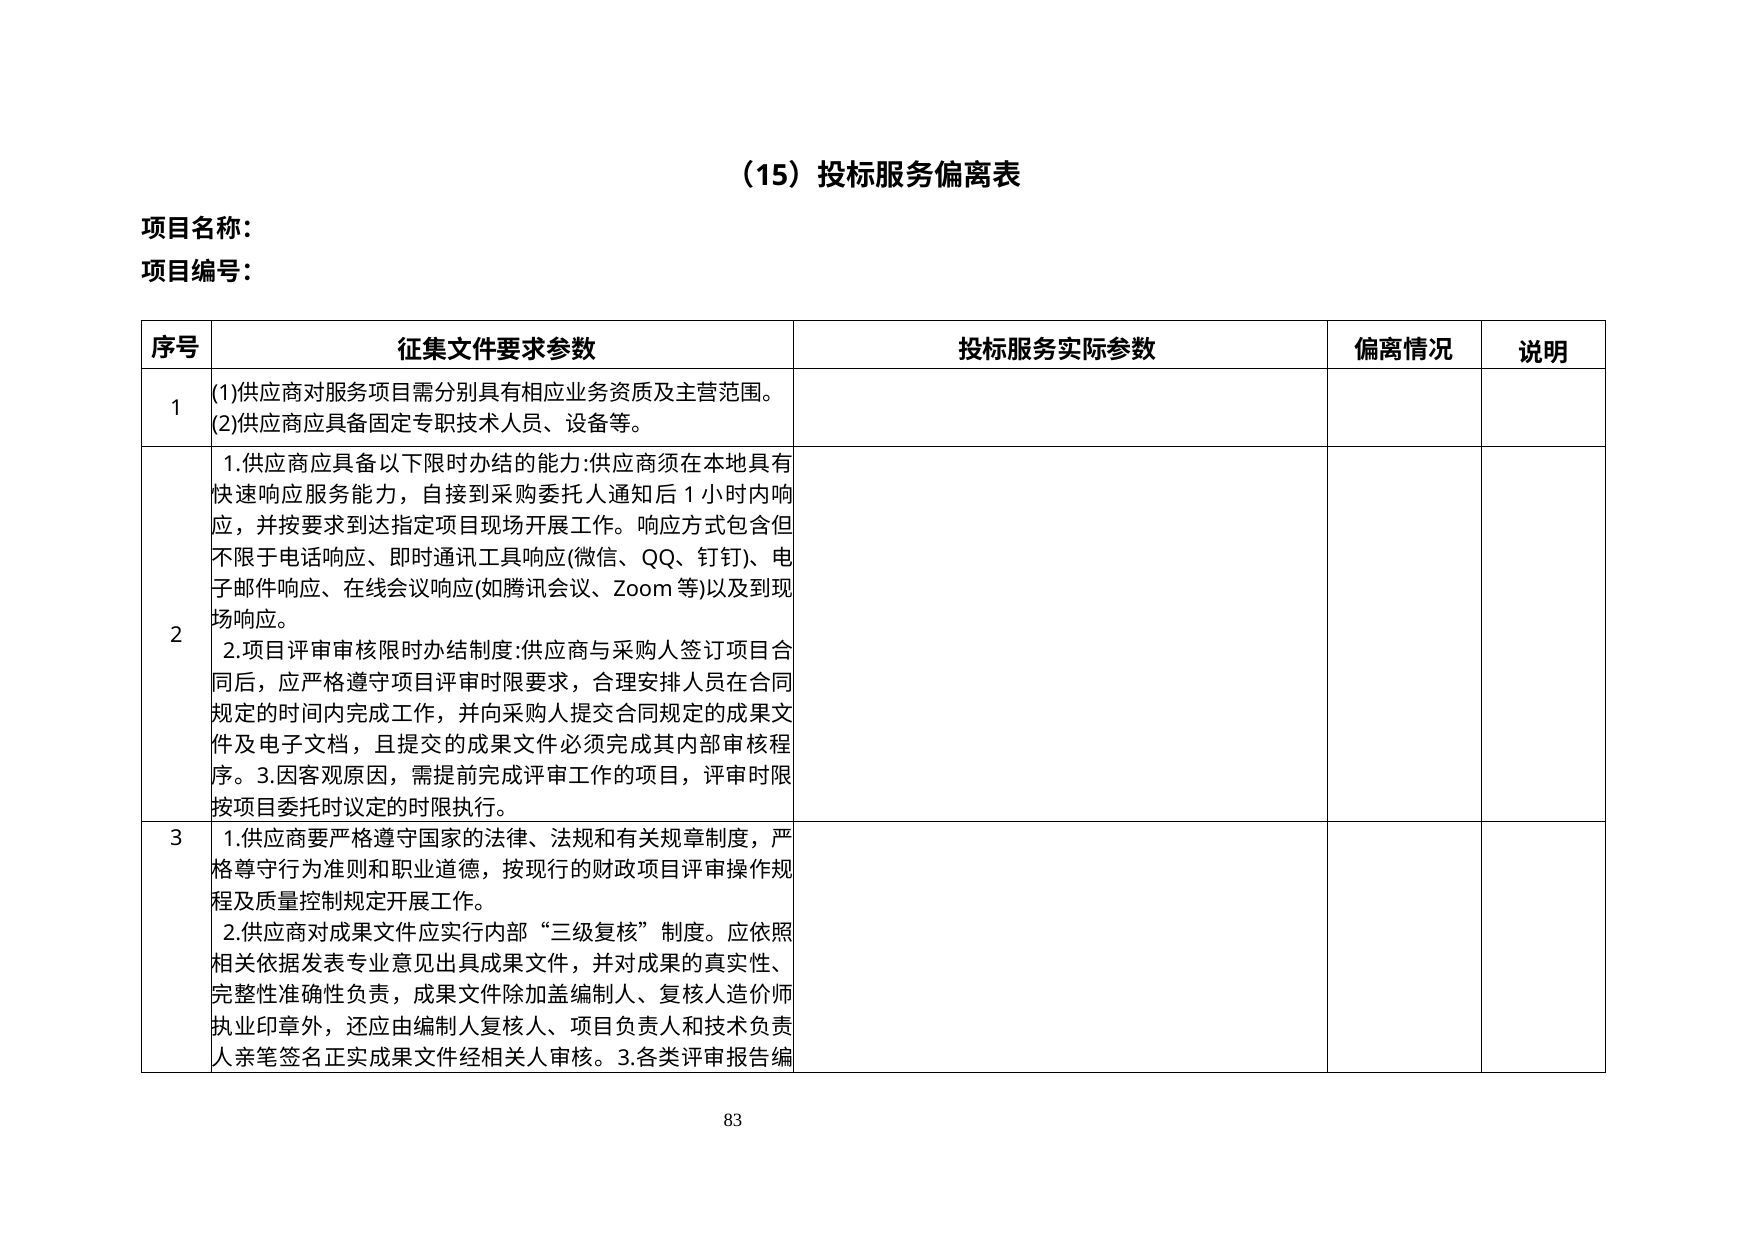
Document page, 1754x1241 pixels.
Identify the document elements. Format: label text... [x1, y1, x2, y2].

table_cell 1 [142, 369, 211, 446]
table_cell 1.供应商应具备以下限时办结的能力:供应商须在本地具有快速响应服务能力，自接到采购委托人通知后1小时内响应，并按要求到达指定项目现场开展工作。响应方式包含但不限于电话响应、即时通讯工具响应(微信、QQ、钉钉)、电子邮件响应、在线会议响应(如腾讯会议、Zoom等)以及到现场响应。 2.项目评审审核限时办结制度:供应商与采购人签订项目合同后，应严格遵守项目评审时限要求，合理安排人员在合同规定的时间内完成工作，并向采购人提交合同规定的成果文件及电子文档，且提交的成果文件必须完成其内部审核程序。3.因客观原因，需提前完成评审工作的项目，评审时限按项目委托时议定的时限执行。 [212, 447, 793, 821]
table_cell [794, 447, 1327, 821]
table_header 序号 [142, 321, 211, 367]
table_cell (1)供应商对服务项目需分别具有相应业务资质及主营范围。 (2)供应商应具备固定专职技术人员、设备等。 [212, 369, 793, 446]
list （15）投标服务偏离表 [141, 154, 1606, 194]
table_header 征集文件要求参数 [212, 321, 793, 367]
table_cell 3 [142, 822, 211, 1072]
table_cell [1328, 822, 1481, 1072]
table_cell [1482, 369, 1605, 446]
list 项目编号： [141, 257, 1606, 286]
table_cell 2 [142, 447, 211, 821]
table_header 投标服务实际参数 [794, 321, 1327, 367]
table_cell [794, 822, 1327, 1072]
table_header 说明 [1482, 321, 1605, 367]
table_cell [212, 822, 793, 1072]
table_header 偏离情况 [1328, 321, 1481, 367]
table_cell [794, 369, 1327, 446]
table_cell [1482, 447, 1605, 821]
table_cell [1328, 369, 1481, 446]
table_cell [1482, 822, 1605, 1072]
table_cell [1328, 447, 1481, 821]
list 项目名称： [141, 214, 1606, 242]
